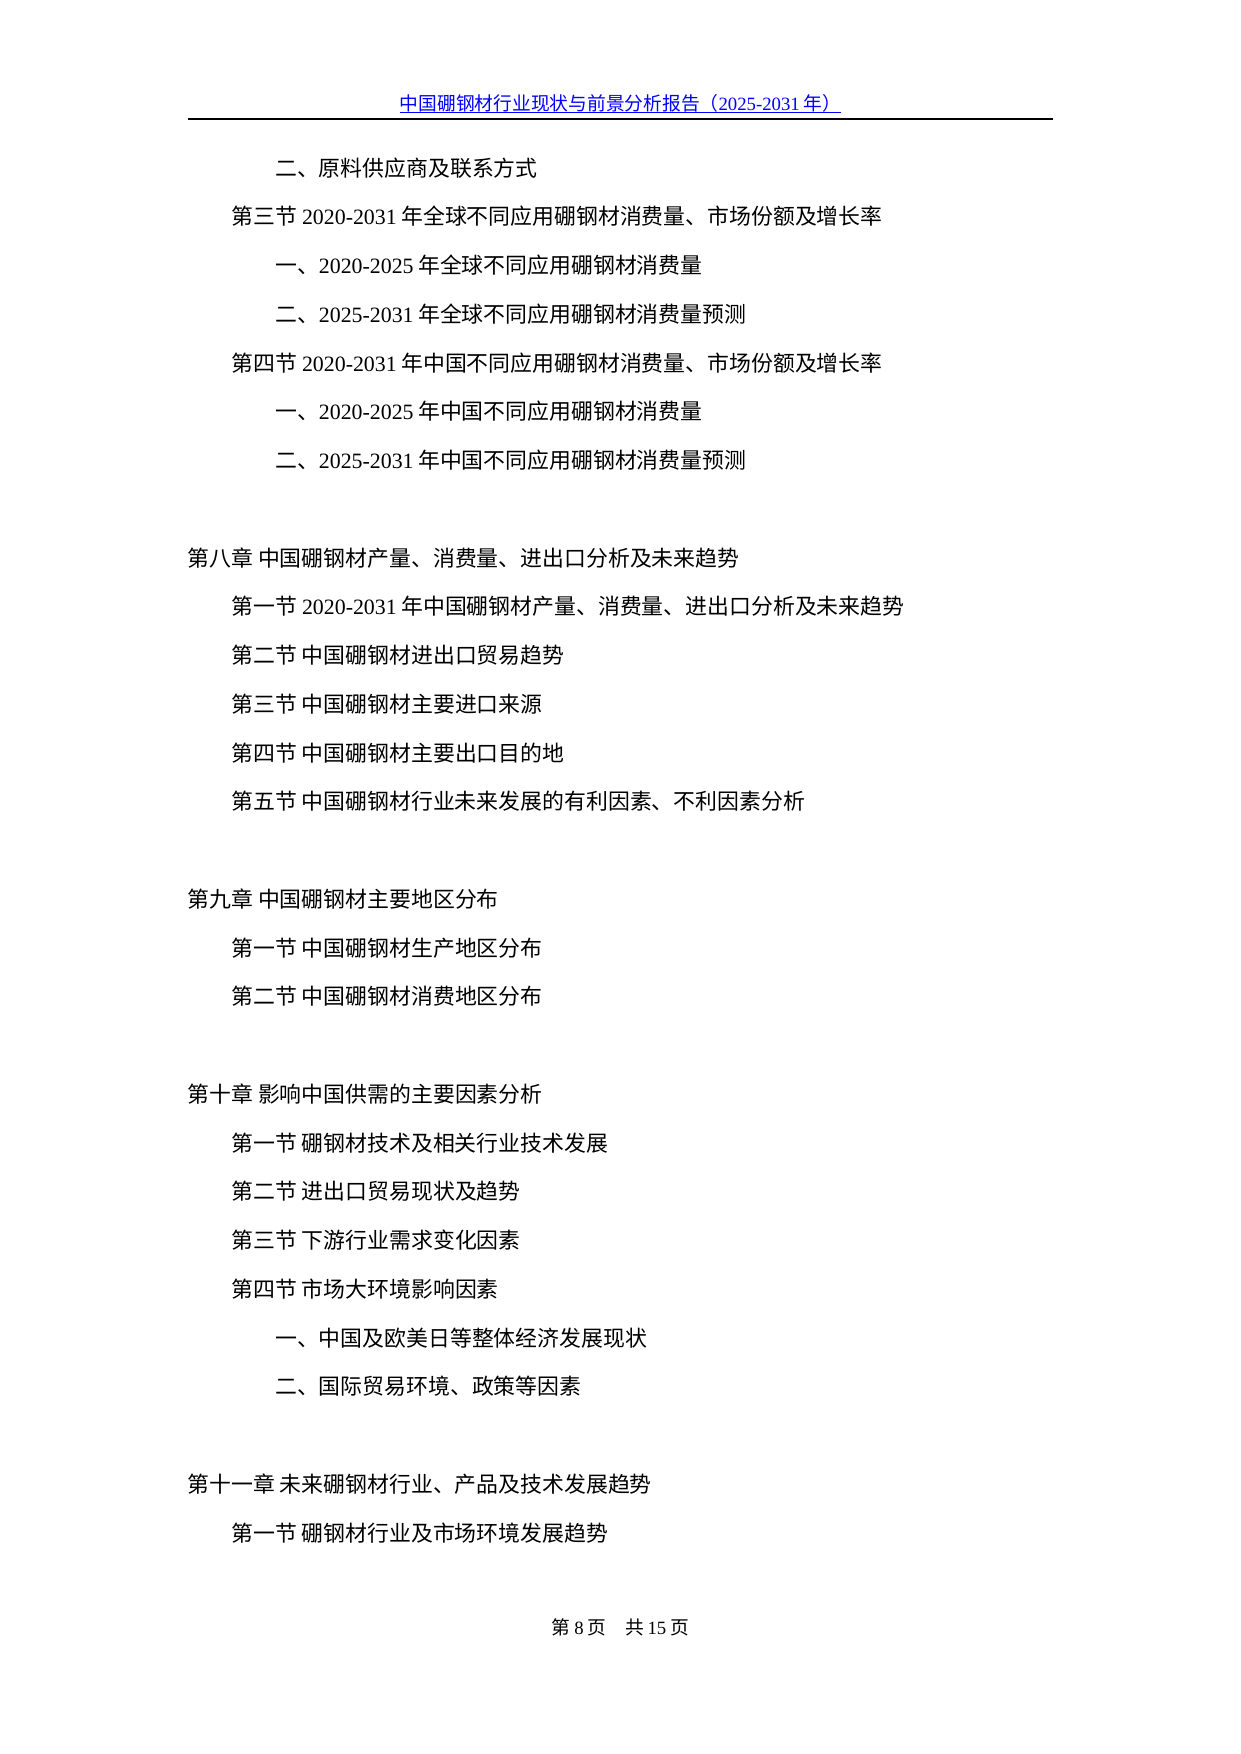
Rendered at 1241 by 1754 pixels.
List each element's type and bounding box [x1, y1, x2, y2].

text [187, 150, 1053, 1548]
